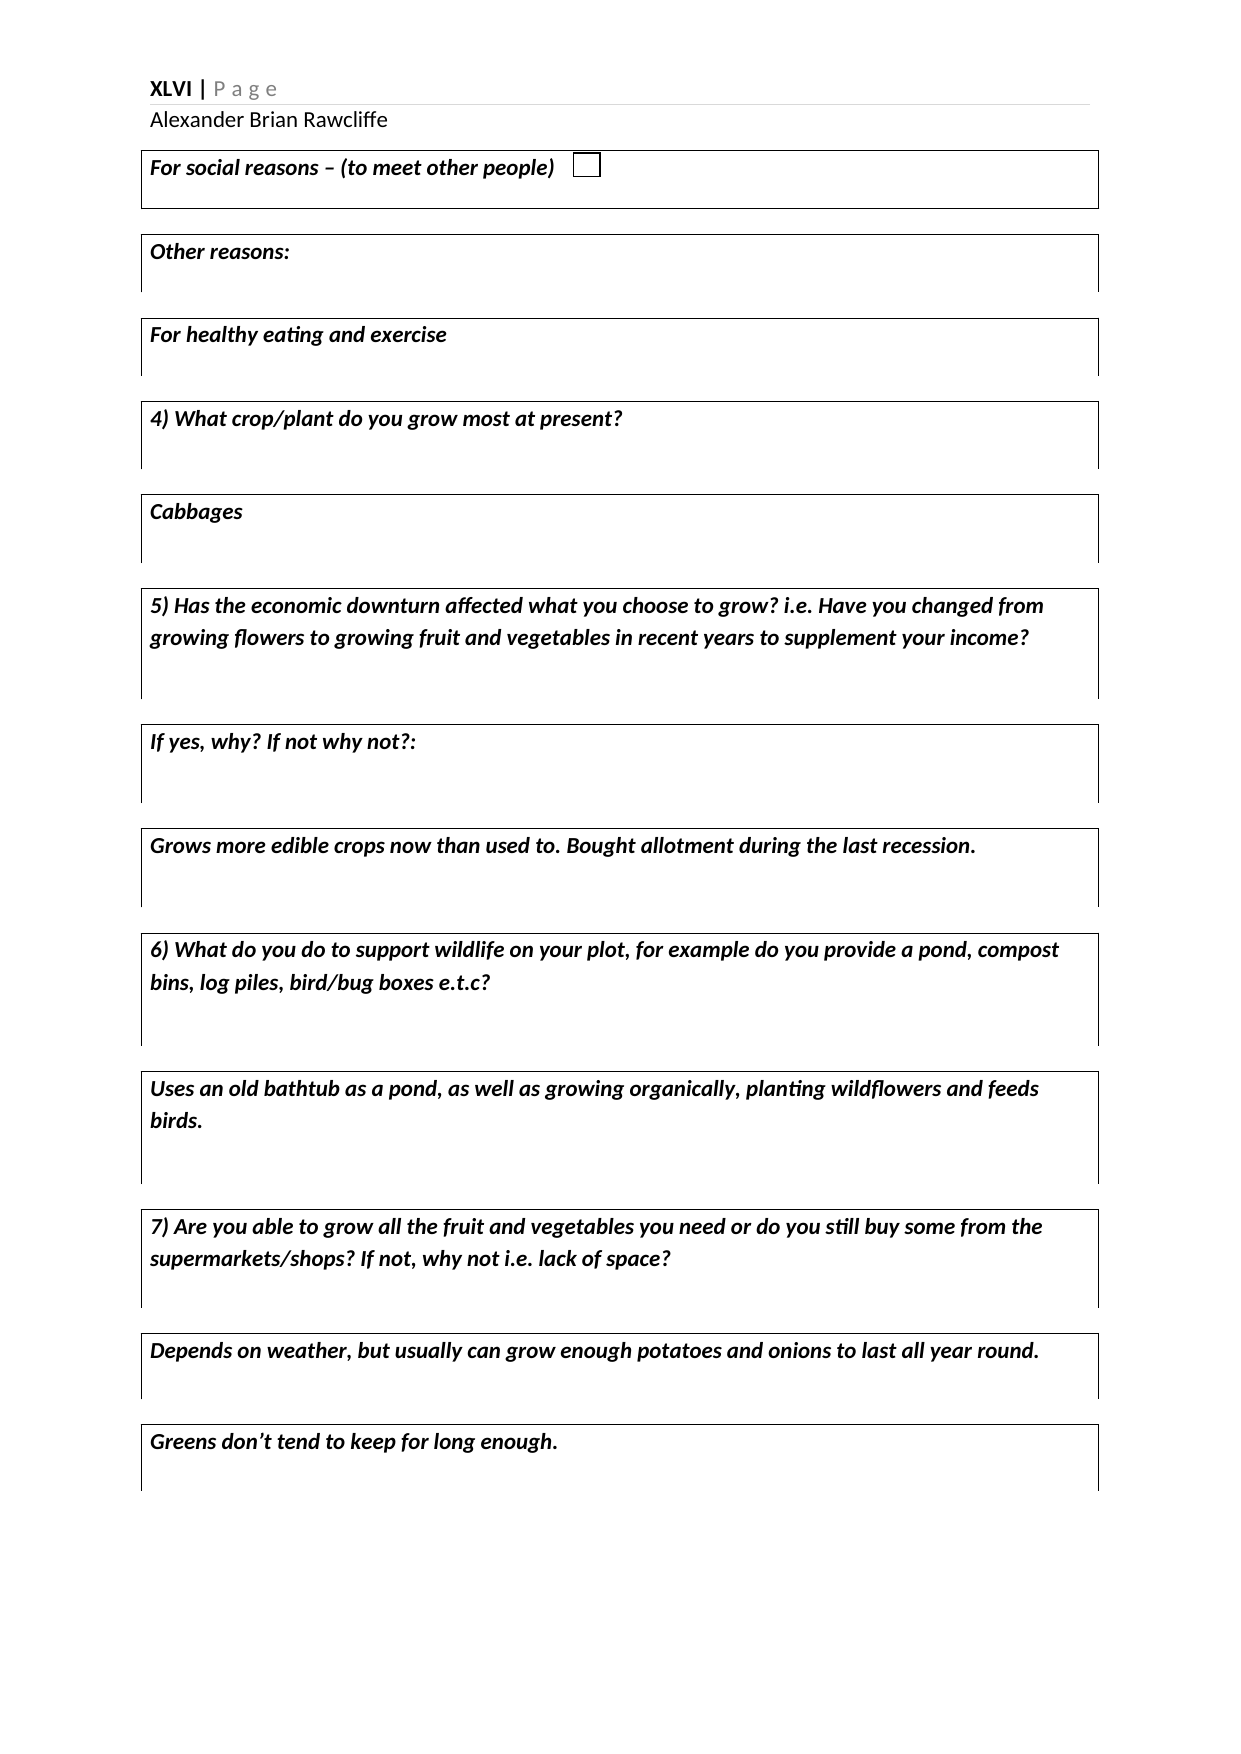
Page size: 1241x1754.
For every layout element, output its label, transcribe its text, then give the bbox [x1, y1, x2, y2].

text 7) Are you able to grow all the fruit and vegetables you need or do you still buy some from the supermarkets/shops? If not, why not i.e. lack of space? [142, 1210, 1098, 1308]
text Greens don’t tend to keep for long enough. [142, 1425, 1098, 1491]
text Depends on weather, but usually can grow enough potatoes and onions to last all year round. [142, 1334, 1098, 1399]
text Cabbages [142, 495, 1098, 563]
text 5) Has the economic downturn affected what you choose to grow? i.e. Have you changed from growing flowers to growing fruit and vegetables in recent years to supplement your income? [142, 589, 1098, 699]
text For healthy eating and exercise [142, 319, 1098, 376]
text For social reasons – (to meet other people) [142, 151, 1098, 208]
text Other reasons: [142, 235, 1098, 292]
text Uses an old bathtub as a pond, as well as growing organically, planting wildflowers and feeds birds. [142, 1072, 1098, 1184]
text If yes, why? If not why not?: [142, 725, 1098, 803]
text 6) What do you do to support wildlife on your plot, for example do you provide a pond, compost bins, log piles, bird/bug boxes e.t.c? [142, 934, 1098, 1046]
text Grows more edible crops now than used to. Bought allotment during the last recession. [142, 829, 1098, 907]
text 4) What crop/plant do you grow most at present? [142, 402, 1098, 469]
